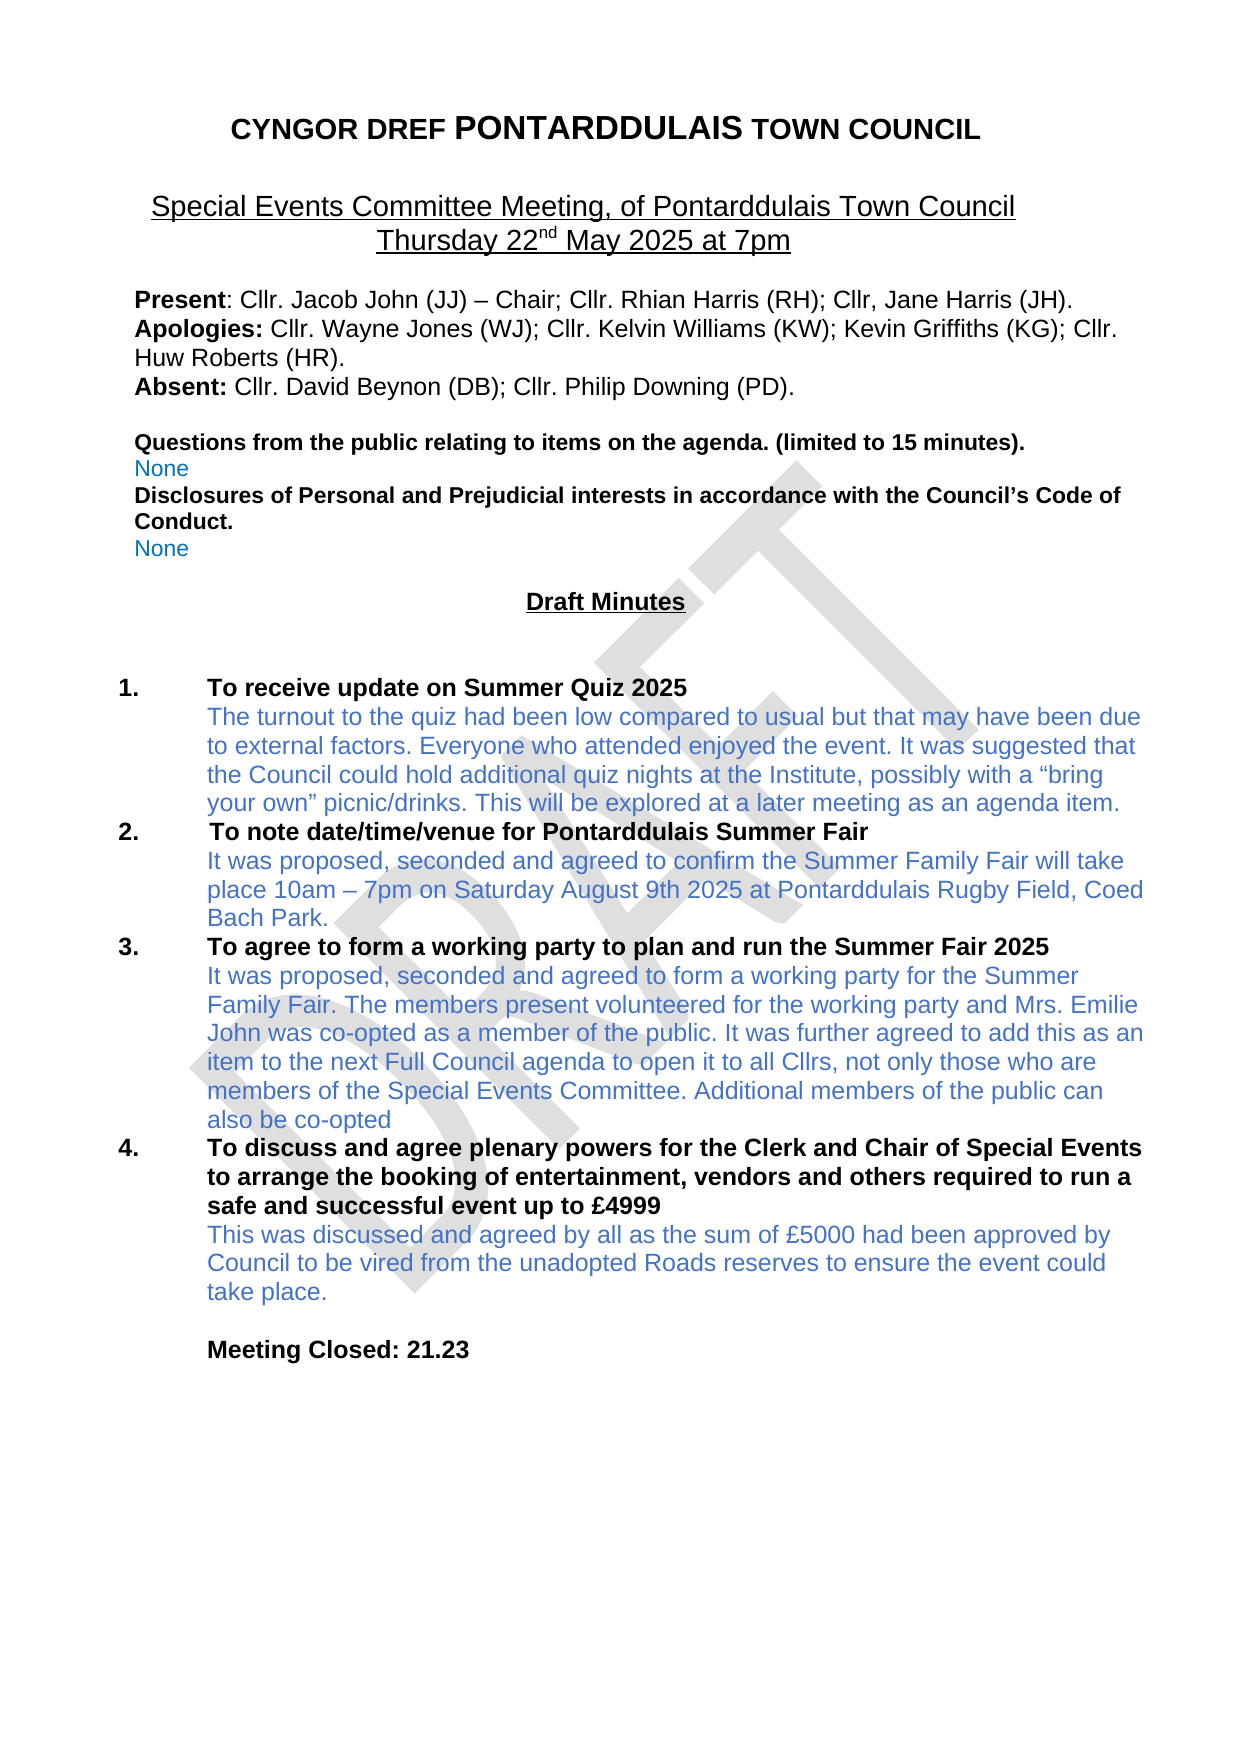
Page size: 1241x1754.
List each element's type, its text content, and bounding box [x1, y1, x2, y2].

list To agree to form a working party to plan and run the Summer Fair 2025 It was proposed, seconded and agreed to form a working party for the Summer Family Fair. The members present volunteered for the working party and Mrs. Emilie John was co-opted as a member of the public. It was further agreed to add this as an item to the next Full Council agenda to open it to all Cllrs, not only those who are members of the Special Events Committee. Additional members of the public can also be co-opted [118, 932, 1152, 1133]
text Disclosures of Personal and Prejudicial interests in accordance with the Council’s Code of Conduct. None [134, 482, 1152, 561]
text CYNGOR DREF PONTARDDULAIS TOWN COUNCIL [59, 108, 1152, 146]
text Questions from the public relating to items on the agenda. (limited to 15 minutes). None [134, 429, 1152, 482]
text Thursday 22nd May 2025 at 7pm [59, 223, 1108, 257]
list It was proposed, seconded and agreed to confirm the Summer Family Fair will take place 10am – 7pm on Saturday August 9th 2025 at Pontarddulais Rugby Field, Coed Bach Park. [207, 846, 1152, 932]
text Special Events Committee Meeting, of Pontarddulais Town Council [59, 189, 1108, 223]
list To receive update on Summer Quiz 2025 The turnout to the quiz had been low compared to usual but that may have been due to external factors. Everyone who attended enjoyed the event. It was suggested that the Council could hold additional quiz nights at the Institute, possibly with a “bring your own” picnic/drinks. This will be explored at a later meeting as an agenda item. [118, 673, 1152, 817]
list To discuss and agree plenary powers for the Clerk and Chair of Special Events to arrange the booking of entertainment, vendors and others required to run a safe and successful event up to £4999 This was discussed and agreed by all as the sum of £5000 had been approved by Council to be vired from the unadopted Roads reserves to ensure the event could take place. [118, 1133, 1152, 1306]
list Meeting Closed: 21.23 [207, 1335, 1152, 1363]
list To note date/time/venue for Pontarddulais Summer Fair [118, 817, 1152, 846]
text Present: Cllr. Jacob John (JJ) – Chair; Cllr. Rhian Harris (RH); Cllr, Jane Harris (JH). Apologies: Cllr. Wayne Jones (WJ); Cllr. Kelvin Williams (KW); Kevin Griffiths (KG); Cllr. Huw Roberts (HR). Absent: Cllr. David Beynon (DB); Cllr. Philip Downing (PD). [134, 285, 1152, 400]
text Draft Minutes [59, 587, 1152, 616]
